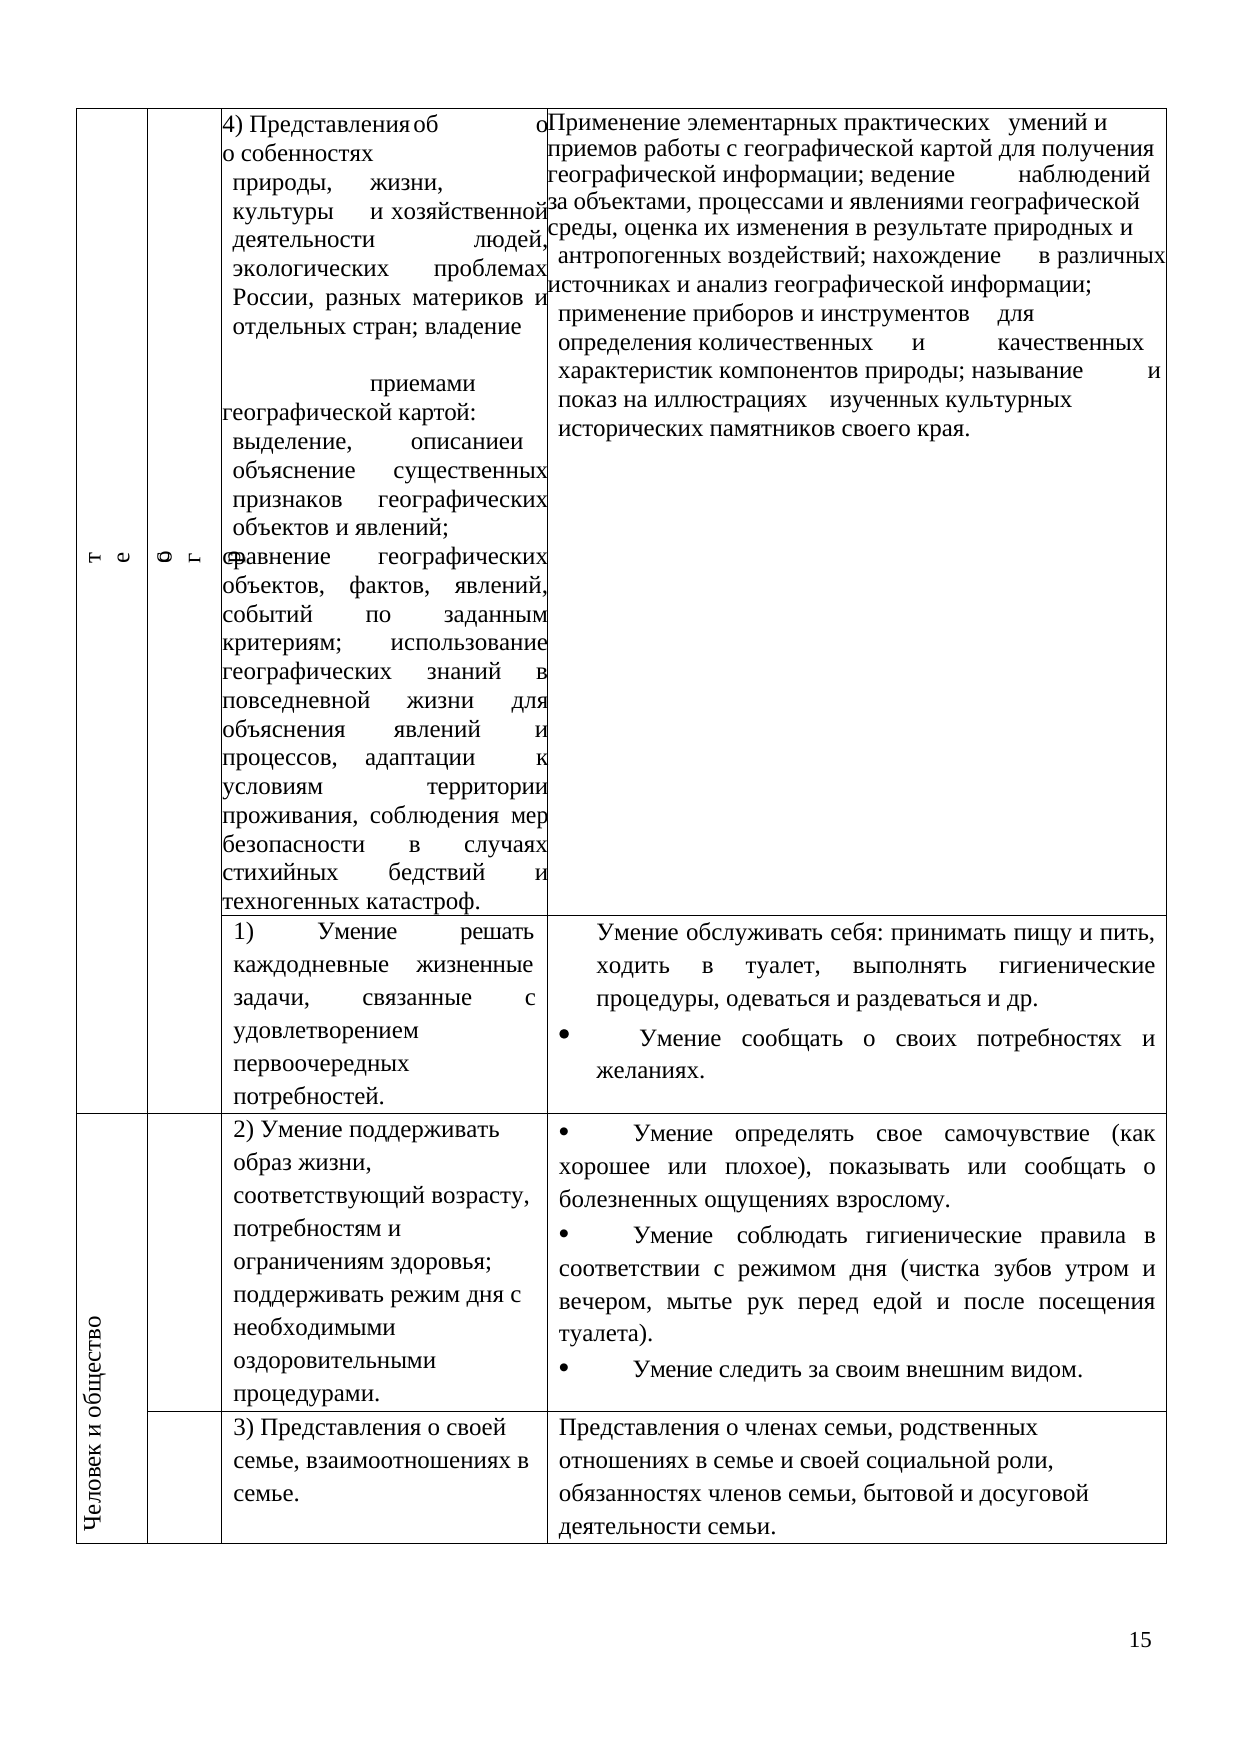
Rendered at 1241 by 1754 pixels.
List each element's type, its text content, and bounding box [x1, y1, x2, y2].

table_cell 4) Представления об о особенностях природы, жизни, культуры и хозяйственной деятельности людей, экологических проблемах России, разных материков и отдельных стран; владение приемами географической картой: выделение, описание и объяснение существенных признаков географических объектов и явлений; сравнение географических объектов, фактов, явлений, событий по заданным критериям; использование географических знаний в повседневной жизни для объяснения явлений и процессов, адаптации к условиям территории проживания, соблюдения мер безопасности в случаях стихийных бедствий и техногенных катастроф. [222, 109, 547, 915]
picture [558, 1015, 582, 1047]
table_cell Умение определять свое самочувствие (как хорошее или плохое), показывать или сообщать о болезненных ощущениях взрослому. Умение соблюдать гигиенические правила в соответствии с режимом дня (чистка зубов утром и вечером, мытье рук перед едой и после посещения туалета). Умение следить за своим внешним видом. [548, 1114, 1166, 1411]
table_cell 2) Умение поддерживать образ жизни, соответствующий возрасту, потребностям и ограничениям здоровья; поддерживать режим дня с необходимыми оздоровительными процедурами. [222, 1114, 547, 1411]
table_cell [148, 1114, 221, 1411]
table_cell Умение обслуживать себя: принимать пищу и пить, ходить в туалет, выполнять гигиенические процедуры, одеваться и раздеваться и др. Умение сообщать о своих потребностях и желаниях. [548, 916, 1166, 1113]
table_cell Представления о членах семьи, родственных отношениях в семье и своей социальной роли, обязанностях членов семьи, бытовой и досуговой деятельности семьи. [548, 1412, 1166, 1543]
table_cell 1) Умение решать каждодневные жизненные задачи, связанные с удовлетворением первоочередных потребностей. [222, 916, 547, 1113]
table_cell Применение элементарных практических умений и приемов работы с географической картой для получения географической информации; ведение наблюдений за объектами, процессами и явлениями географической среды, оценка их изменения в результате природных и антропогенных воздействий; нахождение в различных источниках и анализ географической информации; применение приборов и инструментов для определения количественных и качественных характеристик компонентов природы; называние и показ на иллюстрациях изученных культурных исторических памятников своего края. [548, 109, 1166, 915]
table_cell 3) Представления о своей семье, взаимоотношениях в семье. [222, 1412, 547, 1543]
table_cell [148, 1412, 221, 1543]
table_cell Человек и общество [77, 1114, 147, 1543]
